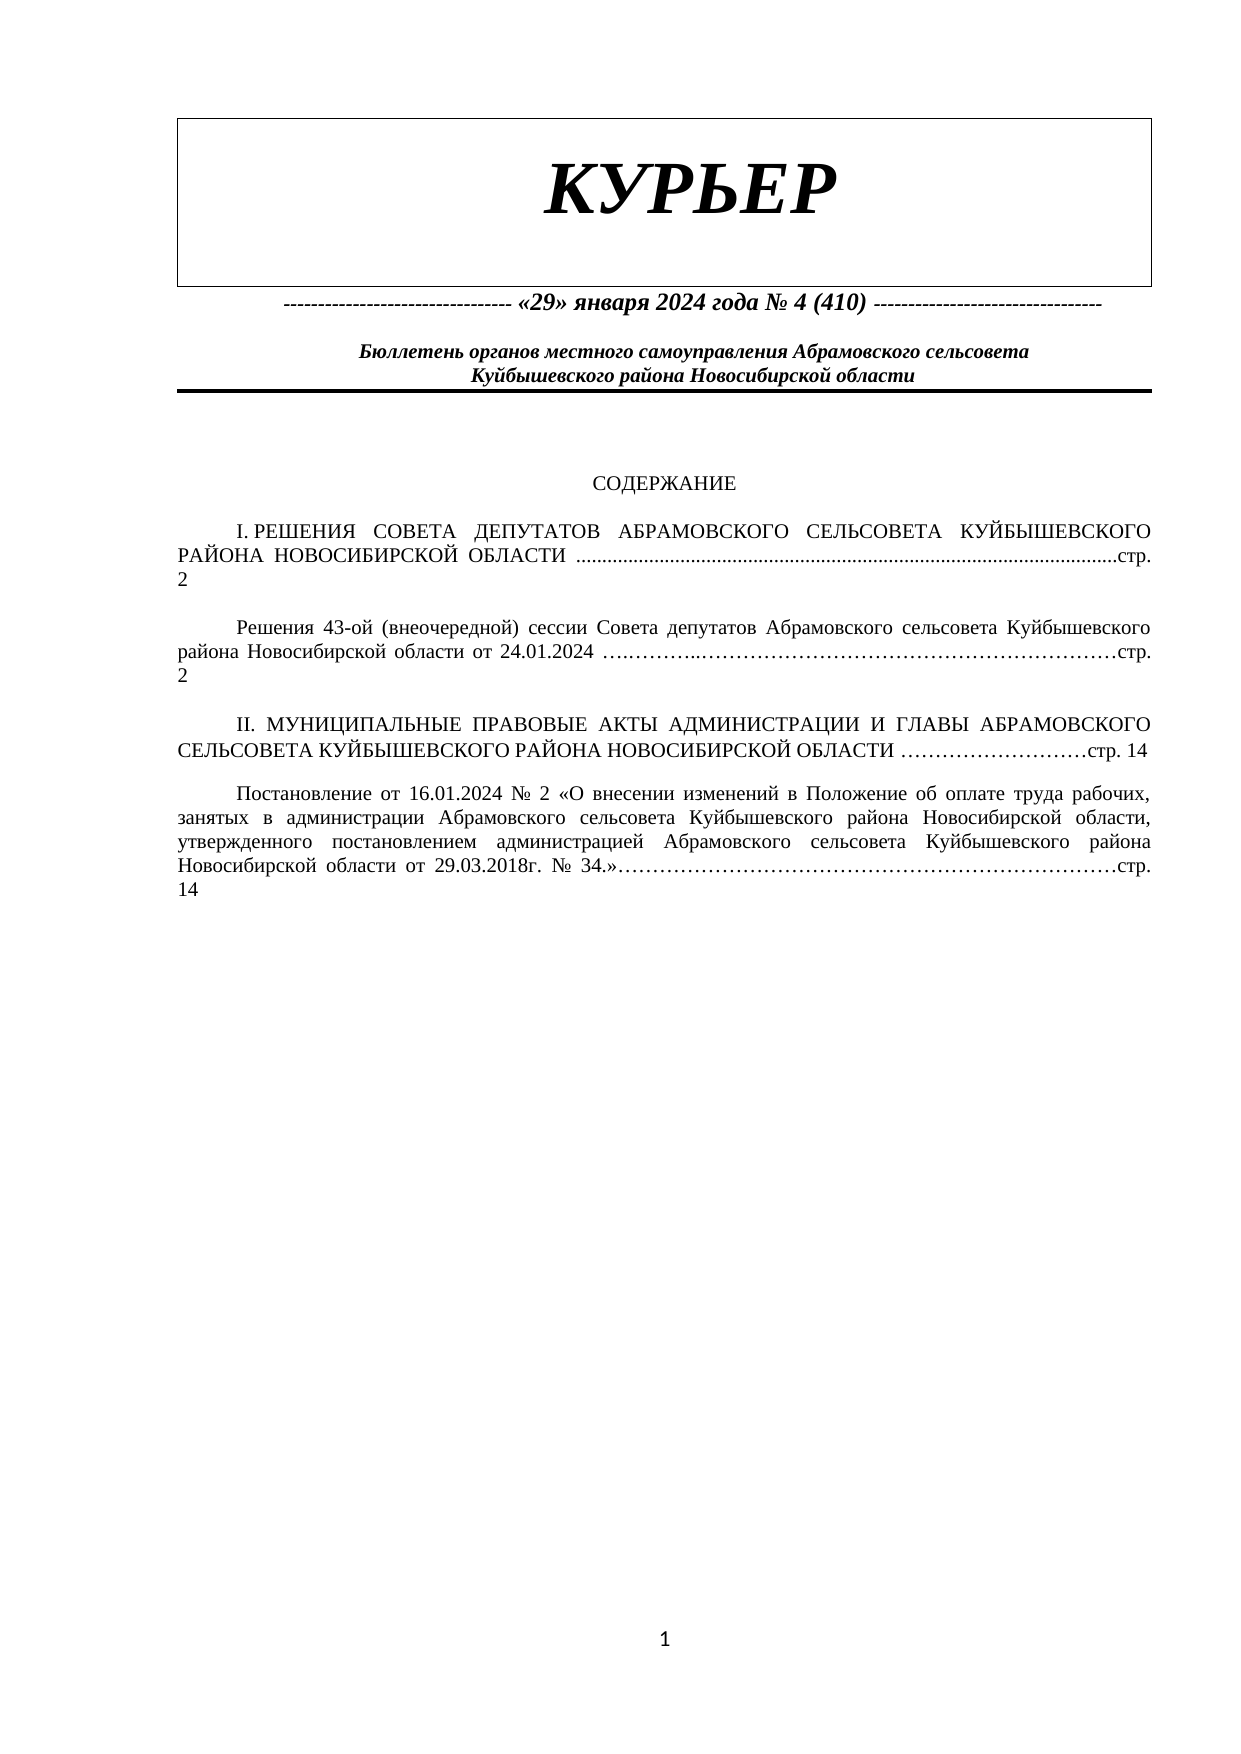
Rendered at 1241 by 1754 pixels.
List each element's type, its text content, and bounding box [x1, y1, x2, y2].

text СОДЕРЖАНИЕ [177, 471, 1152, 495]
text Решения 43-ой (внеочередной) сессии Совета депутатов Абрамовского сельсовета Куйбышевского района Новосибирской области от 24.01.2024 ….………..……………………………………………………стр. 2 [177, 615, 1152, 687]
text Бюллетень органов местного самоуправления Абрамовского сельсовета [177, 339, 1152, 363]
text I. РЕШЕНИЯ СОВЕТА ДЕПУТАТОВ АБРАМОВСКОГО СЕЛЬСОВЕТА КУЙБЫШЕВСКОГО РАЙОНА НОВОСИБИРСКОЙ ОБЛАСТИ ........................................................................................................стр. 2 [177, 519, 1152, 591]
text Куйбышевского района Новосибирской области [177, 363, 1152, 389]
text --------------------------------- «29» января 2024 года № 4 (410) --------------------------------- [177, 287, 1152, 315]
text Постановление от 16.01.2024 № 2 «О внесении изменений в Положение об оплате труда рабочих, занятых в администрации Абрамовского сельсовета Куйбышевского района Новосибирской области, утвержденного постановлением администрацией Абрамовского сельсовета Куйбышевского района Новосибирской области от 29.03.2018г. № 34.»………………………………………………………………стр. 14 [177, 781, 1152, 901]
text II. МУНИЦИПАЛЬНЫЕ ПРАВОВЫЕ АКТЫ АДМИНИСТРАЦИИ И ГЛАВЫ АБРАМОВСКОГО СЕЛЬСОВЕТА КУЙБЫШЕВСКОГО РАЙОНА НОВОСИБИРСКОЙ ОБЛАСТИ ………………………стр. 14 [177, 712, 1152, 762]
table_header КУРЬЕР [178, 119, 1151, 286]
